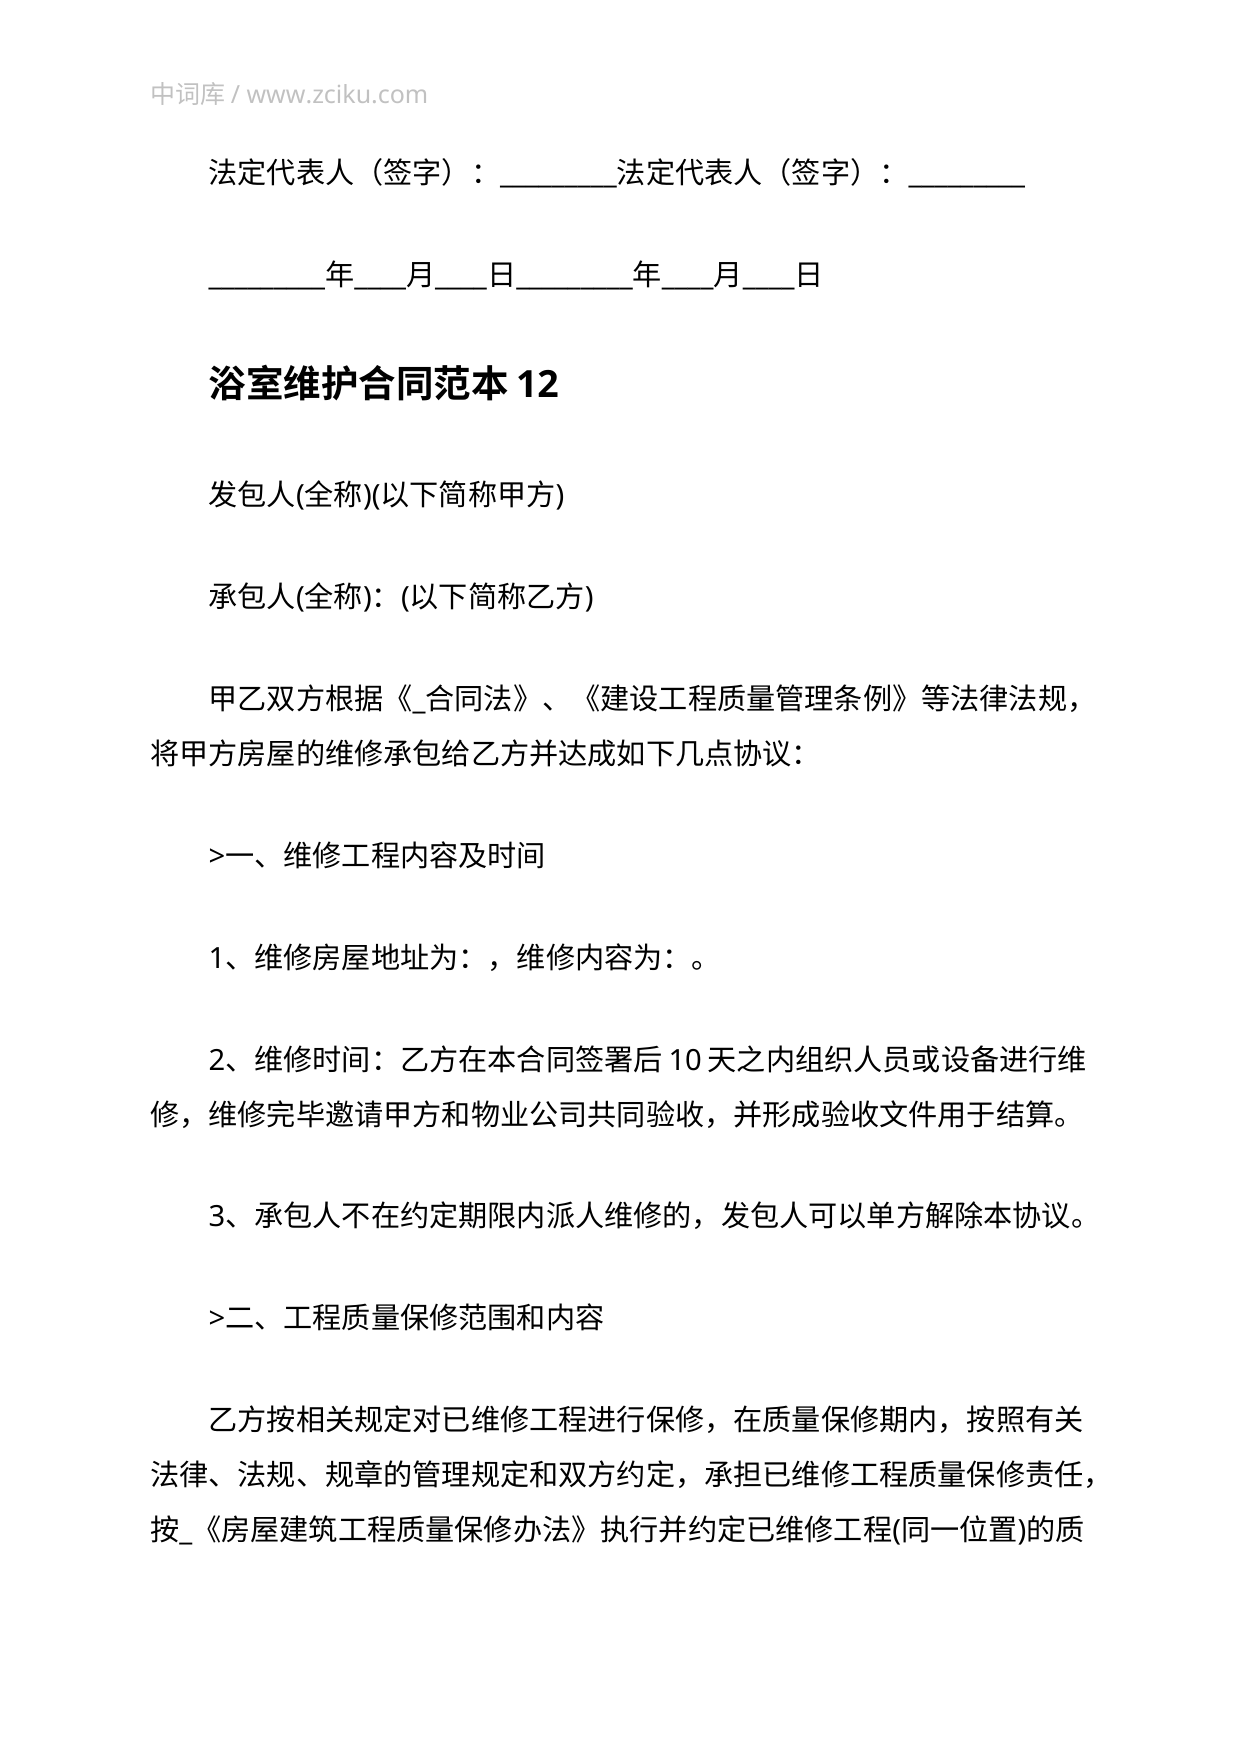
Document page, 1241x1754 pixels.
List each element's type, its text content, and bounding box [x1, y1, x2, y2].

text 3、承包人不在约定期限内派人维修的，发包人可以单方解除本协议。 [150, 1193, 1090, 1235]
text >一、维修工程内容及时间 [150, 832, 1090, 875]
text 1、维修房屋地址为：，维修内容为：。 [150, 934, 1090, 977]
text 甲乙双方根据《_合同法》、《建设工程质量管理条例》等法律法规，将甲方房屋的维修承包给乙方并达成如下几点协议： [150, 676, 1090, 773]
text 2、维修时间：乙方在本合同签署后10天之内组织人员或设备进行维修，维修完毕邀请甲方和物业公司共同验收，并形成验收文件用于结算。 [150, 1036, 1090, 1133]
text 浴室维护合同范本12 [150, 354, 1090, 408]
text >二、工程质量保修范围和内容 [150, 1295, 1090, 1337]
text 发包人(全称)(以下简称甲方) [150, 472, 1090, 514]
text _________年____月____日_________年____月____日 [150, 252, 1090, 294]
text 法定代表人（签字）：_________法定代表人（签字）：_________ [150, 150, 1090, 192]
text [150, 1397, 1090, 1549]
text 承包人(全称)：(以下简称乙方) [150, 573, 1090, 616]
